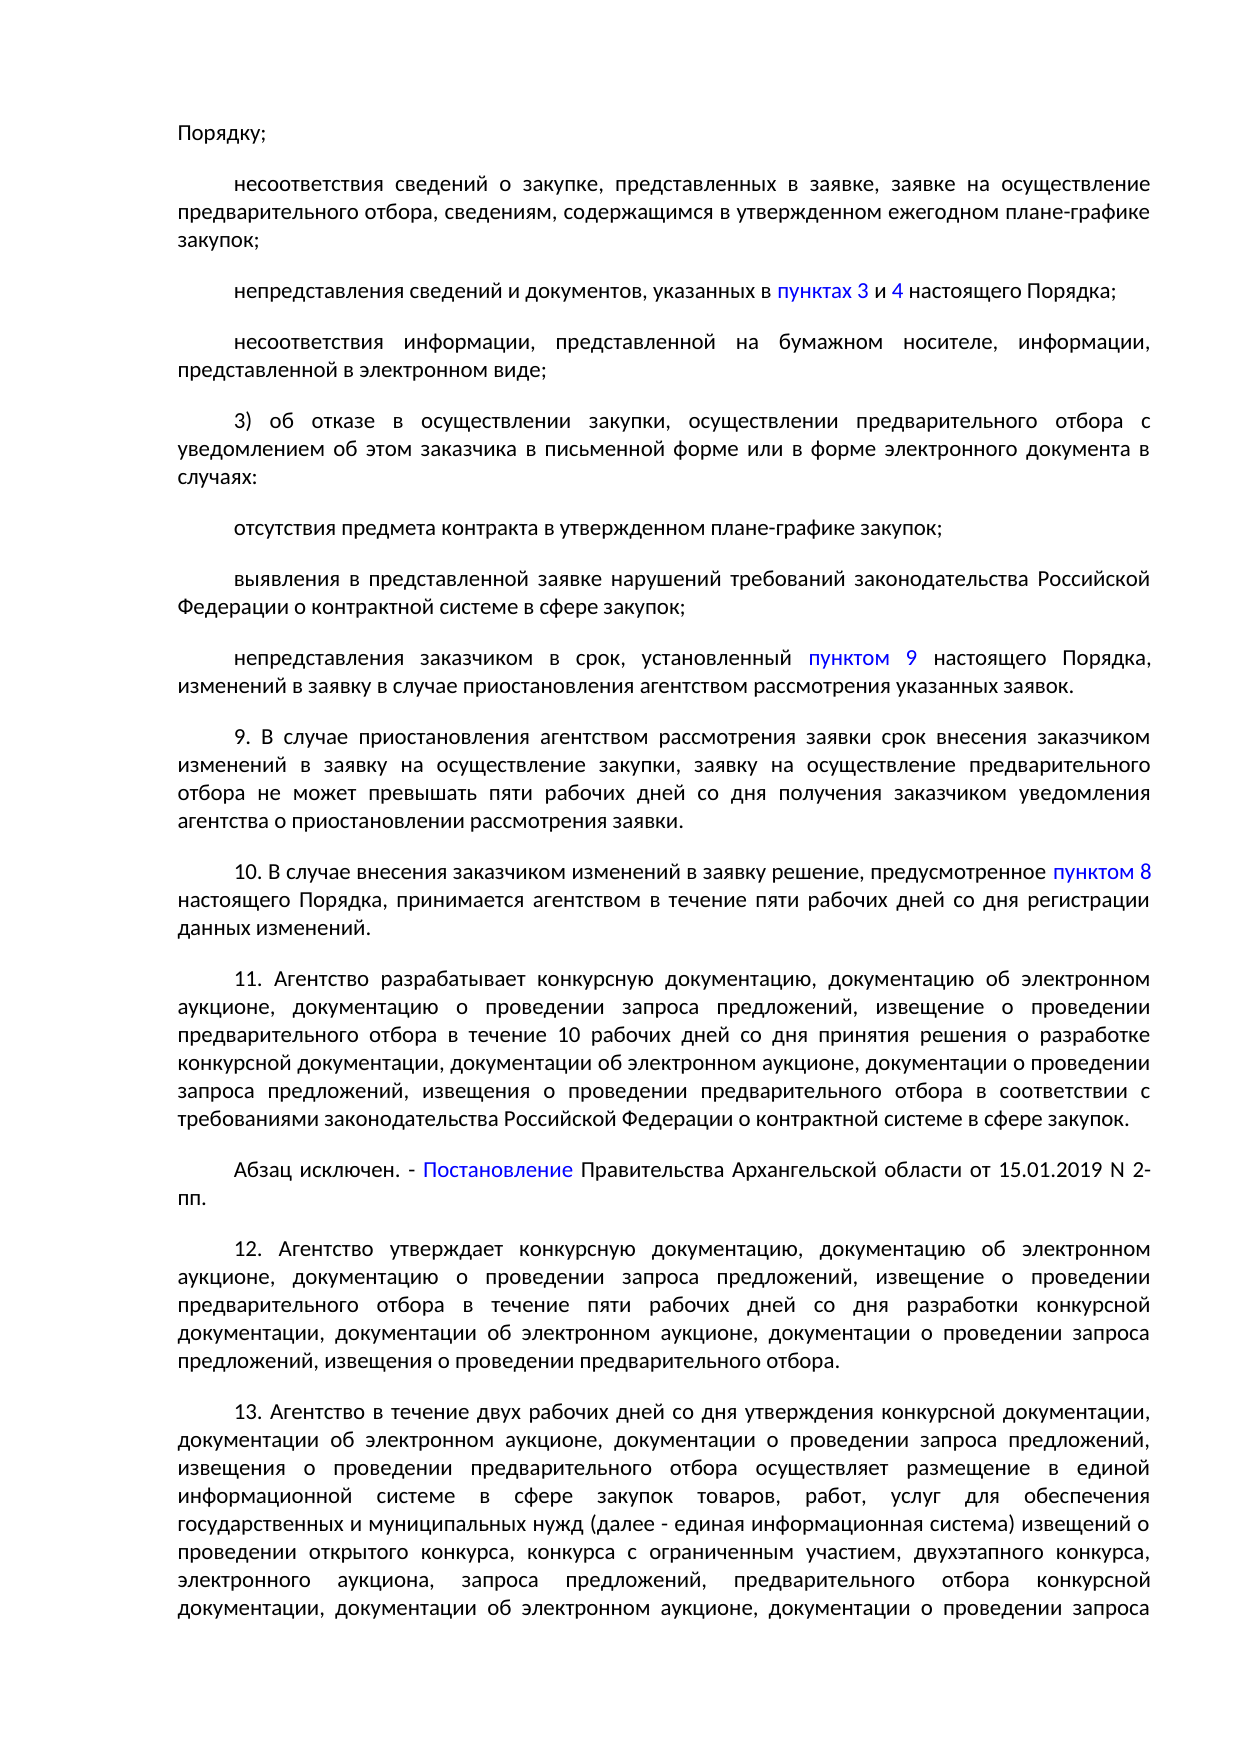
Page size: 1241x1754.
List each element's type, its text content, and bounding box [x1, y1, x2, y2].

text непредставления сведений и документов, указанных в пунктах 3 и 4 настоящего Порядка; [177, 276, 1152, 304]
text 10. В случае внесения заказчиком изменений в заявку решение, предусмотренное пунктом 8 настоящего Порядка, принимается агентством в течение пяти рабочих дней со дня регистрации данных изменений. [177, 857, 1152, 941]
text выявления в представленной заявке нарушений требований законодательства Российской Федерации о контрактной системе в сфере закупок; [177, 564, 1152, 620]
text отсутствия предмета контракта в утвержденном плане-графике закупок; [177, 513, 1152, 541]
text 12. Агентство утверждает конкурсную документацию, документацию об электронном аукционе, документацию о проведении запроса предложений, извещение о проведении предварительного отбора в течение пяти рабочих дней со дня разработки конкурсной документации, документации об электронном аукционе, документации о проведении запроса предложений, извещения о проведении предварительного отбора. [177, 1234, 1152, 1374]
text несоответствия сведений о закупке, представленных в заявке, заявке на осуществление предварительного отбора, сведениям, содержащимся в утвержденном ежегодном плане-графике закупок; [177, 169, 1152, 253]
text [177, 1397, 1152, 1621]
text несоответствия информации, представленной на бумажном носителе, информации, представленной в электронном виде; [177, 327, 1152, 383]
text Абзац исключен. - Постановление Правительства Архангельской области от 15.01.2019 N 2-пп. [177, 1155, 1152, 1211]
text 9. В случае приостановления агентством рассмотрения заявки срок внесения заказчиком изменений в заявку на осуществление закупки, заявку на осуществление предварительного отбора не может превышать пяти рабочих дней со дня получения заказчиком уведомления агентства о приостановлении рассмотрения заявки. [177, 722, 1152, 834]
text непредставления заказчиком в срок, установленный пунктом 9 настоящего Порядка, изменений в заявку в случае приостановления агентством рассмотрения указанных заявок. [177, 643, 1152, 699]
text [177, 118, 1152, 146]
text 11. Агентство разрабатывает конкурсную документацию, документацию об электронном аукционе, документацию о проведении запроса предложений, извещение о проведении предварительного отбора в течение 10 рабочих дней со дня принятия решения о разработке конкурсной документации, документации об электронном аукционе, документации о проведении запроса предложений, извещения о проведении предварительного отбора в соответствии с требованиями законодательства Российской Федерации о контрактной системе в сфере закупок. [177, 964, 1152, 1132]
text 3) об отказе в осуществлении закупки, осуществлении предварительного отбора с уведомлением об этом заказчика в письменной форме или в форме электронного документа в случаях: [177, 406, 1152, 490]
